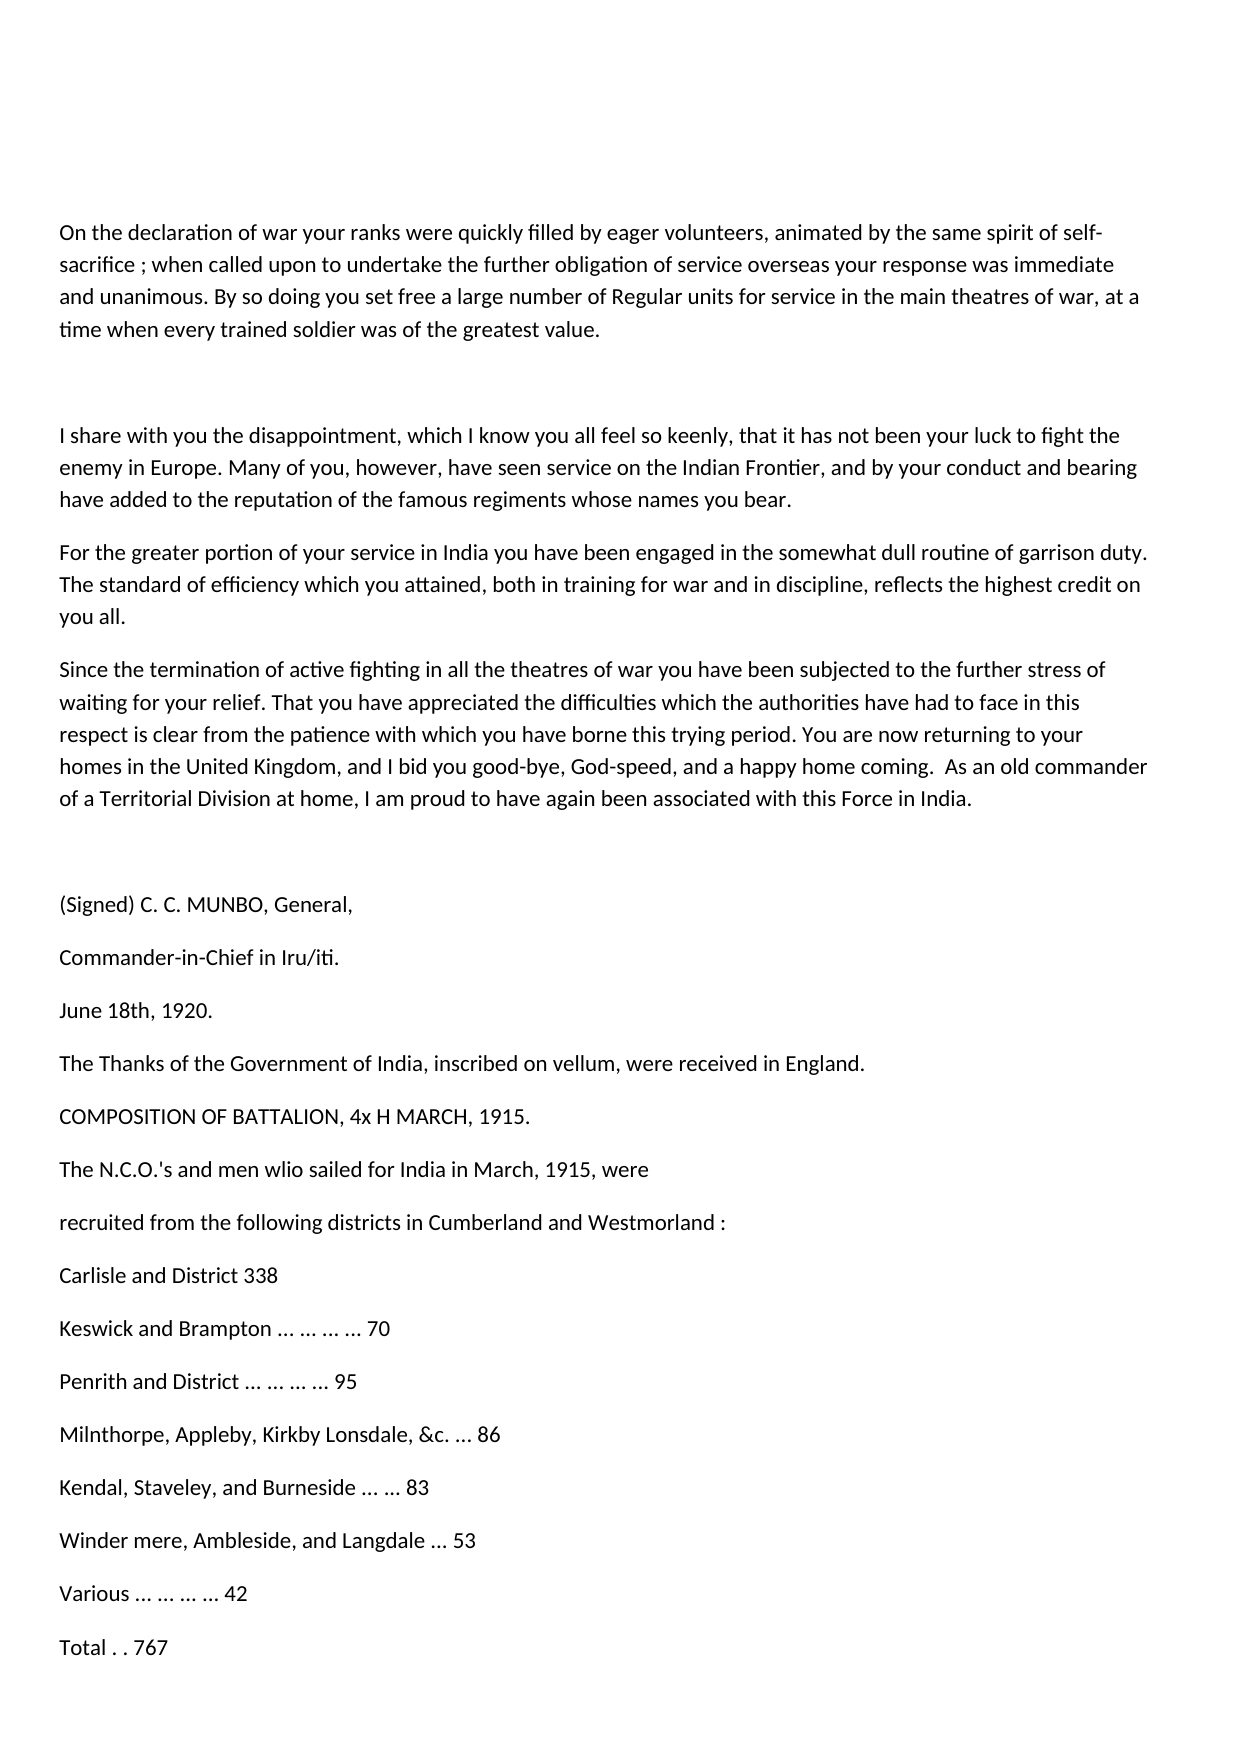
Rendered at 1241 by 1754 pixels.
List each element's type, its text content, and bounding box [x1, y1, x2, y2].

text Kendal, Staveley, and Burneside ... ... 83 [59, 1473, 1152, 1502]
text Milnthorpe, Appleby, Kirkby Lonsdale, &c. ... 86 [59, 1421, 1152, 1448]
text Carlisle and District 338 [59, 1261, 1152, 1289]
text On the declaration of war your ranks were quickly filled by eager volunteers, animated by the same spirit of self-sacrifice ; when called upon to undertake the further obligation of service overseas your response was immediate and unanimous. By so doing you set free a large number of Regular units for service in the main theatres of war, at a time when every trained soldier was of the greatest value. [59, 218, 1152, 343]
text Since the termination of active fighting in all the theatres of war you have been subjected to the further stress of waiting for your relief. That you have appreciated the difficulties which the authorities have had to face in this respect is clear from the patience with which you have borne this trying period. You are now returning to your homes in the United Kingdom, and I bid you good-bye, God-speed, and a happy home coming. As an old commander of a Territorial Division at home, I am proud to have again been associated with this Force in India. [59, 656, 1152, 812]
text I share with you the disappointment, which I know you all feel so keenly, that it has not been your luck to fight the enemy in Europe. Many of you, however, have seen service on the Indian Frontier, and by your conduct and bearing have added to the reputation of the famous regiments whose names you bear. [59, 421, 1152, 513]
text (Signed) C. C. MUNBO, General, [59, 890, 1152, 918]
text recruited from the following districts in Cumberland and Westmorland : [59, 1208, 1152, 1236]
text Various ... ... ... ... 42 [59, 1579, 1152, 1608]
text COMPOSITION OF BATTALION, 4x H MARCH, 1915. [59, 1102, 1152, 1130]
text Penrith and District ... ... ... ... 95 [59, 1367, 1152, 1396]
text The N.C.O.'s and men wlio sailed for India in March, 1915, were [59, 1155, 1152, 1183]
text For the greater portion of your service in India you have been engaged in the somewhat dull routine of garrison duty. The standard of efficiency which you attained, both in training for war and in discipline, reflects the highest credit on you all. [59, 538, 1152, 631]
text Winder mere, Ambleside, and Langdale ... 53 [59, 1527, 1152, 1554]
text Keswick and Brampton ... ... ... ... 70 [59, 1314, 1152, 1342]
text The Thanks of the Government of India, inscribed on vellum, were received in England. [59, 1049, 1152, 1077]
text Total . . 767 [59, 1633, 1152, 1661]
text June 18th, 1920. [59, 996, 1152, 1024]
text Commander-in-Chief in Iru/iti. [59, 943, 1152, 971]
